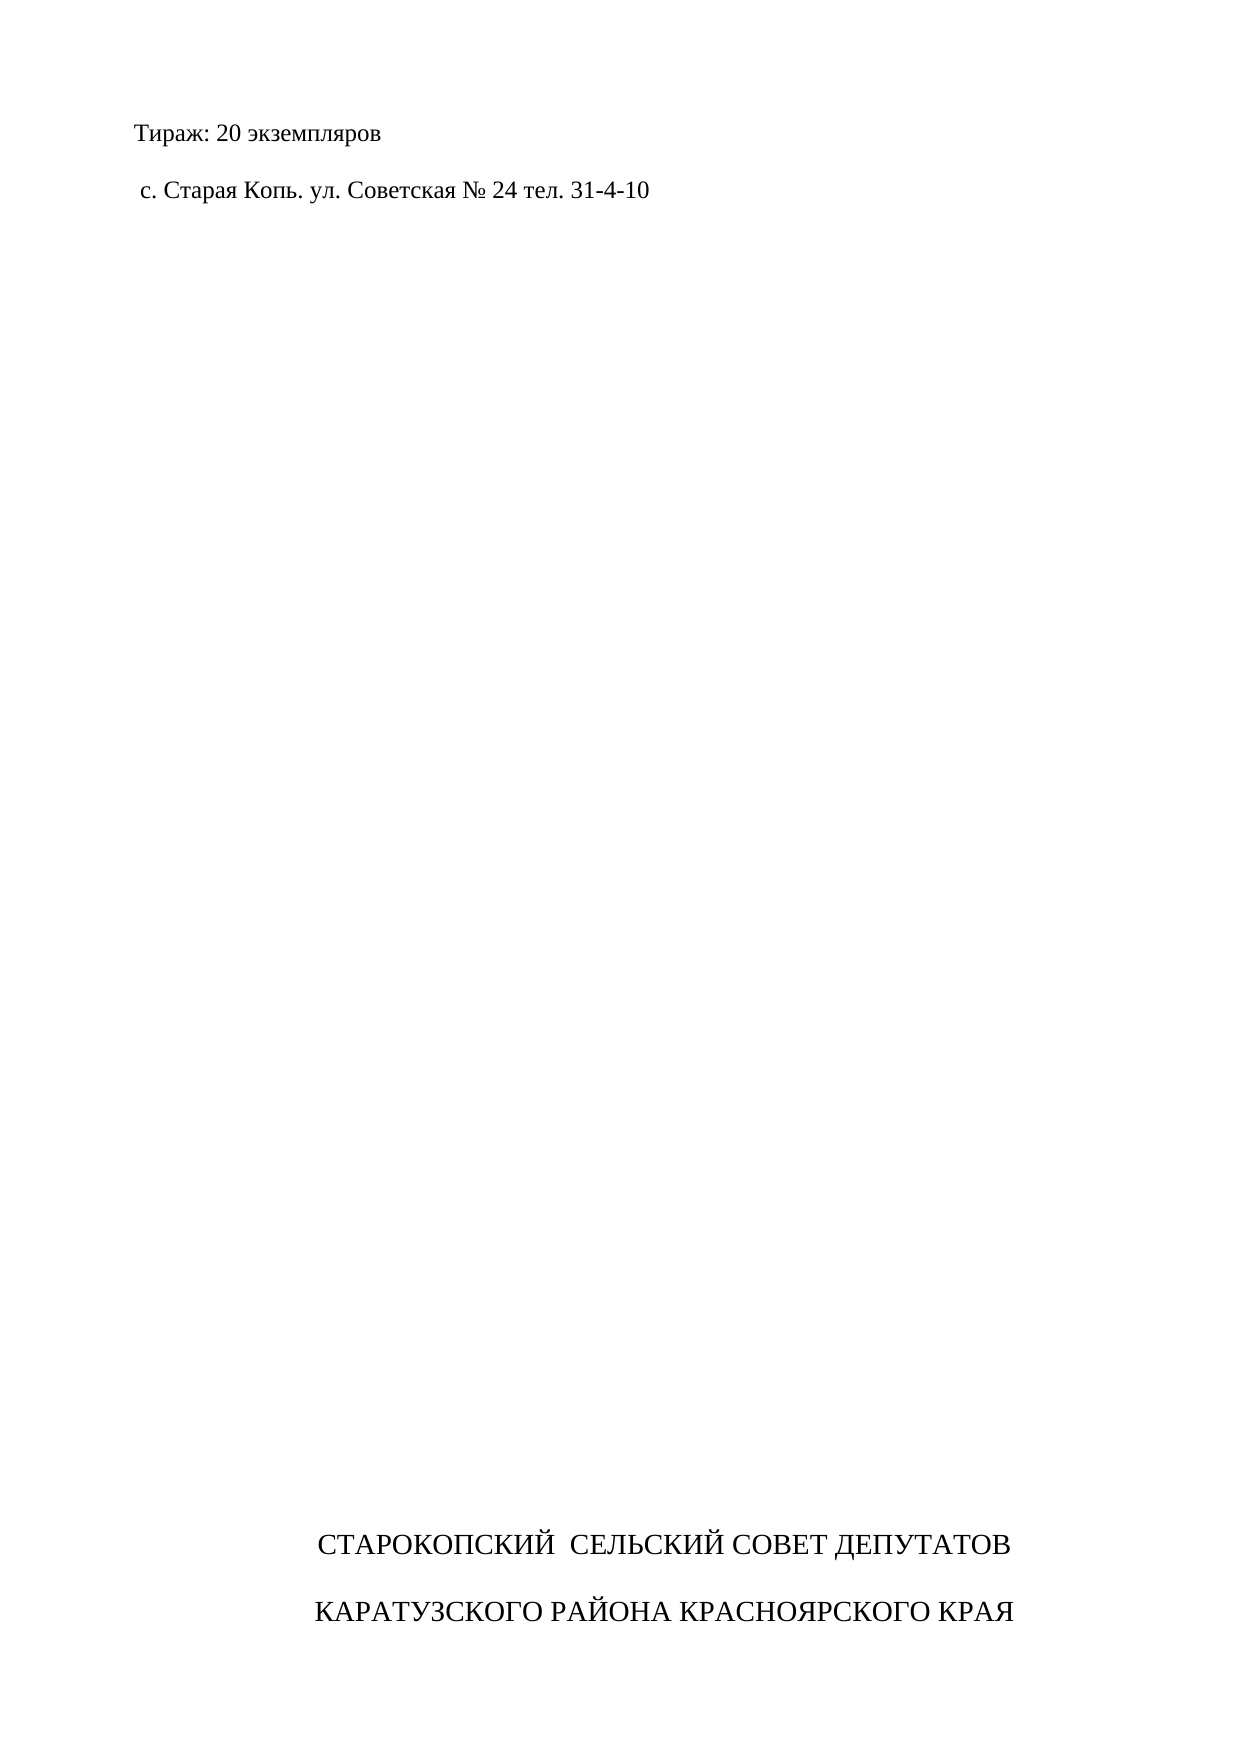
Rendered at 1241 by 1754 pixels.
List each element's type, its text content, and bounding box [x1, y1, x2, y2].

text Тираж: 20 экземпляров [121, 118, 1152, 147]
text с. Старая Копь. ул. Советская № 24 тел. 31-4-10 [121, 176, 1152, 204]
text СТАРОКОПСКИЙ СЕЛЬСКИЙ СОВЕТ ДЕПУТАТОВ [177, 1527, 1152, 1560]
text КАРАТУЗСКОГО РАЙОНА КРАСНОЯРСКОГО КРАЯ [177, 1594, 1152, 1627]
